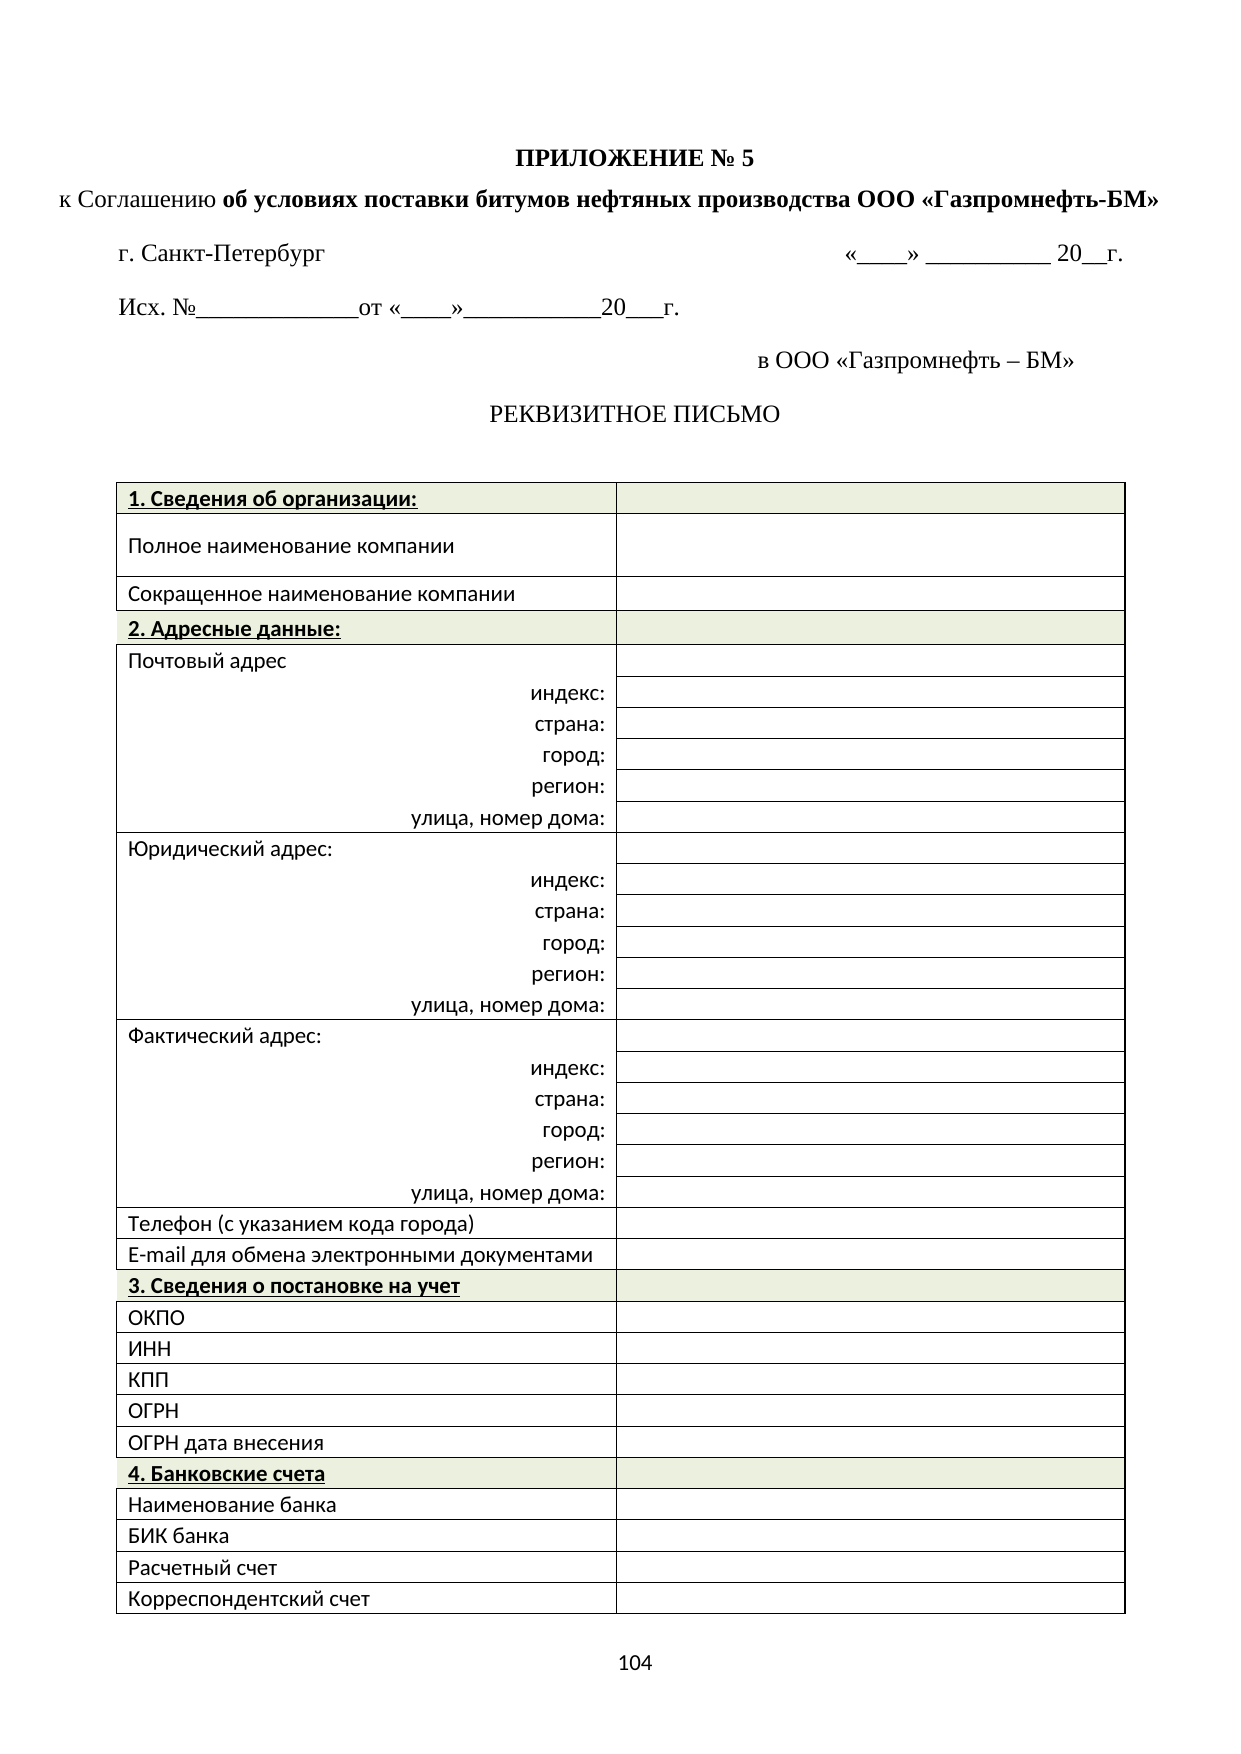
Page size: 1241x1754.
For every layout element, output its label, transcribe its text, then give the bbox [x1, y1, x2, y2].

text Исх. №_____________от «____»___________20___г. [118, 292, 1152, 321]
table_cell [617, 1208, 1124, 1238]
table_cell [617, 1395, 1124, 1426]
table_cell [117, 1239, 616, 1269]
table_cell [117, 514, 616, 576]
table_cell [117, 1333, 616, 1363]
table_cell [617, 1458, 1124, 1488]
text ПРИЛОЖЕНИЕ № 5 [118, 143, 1152, 172]
text в ООО «Газпромнефть – БМ» [118, 346, 1152, 374]
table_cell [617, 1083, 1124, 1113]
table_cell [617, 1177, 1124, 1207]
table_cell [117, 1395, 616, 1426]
text к Соглашению об условиях поставки битумов нефтяных производства ООО «Газпромнефть-БМ» [59, 184, 1181, 213]
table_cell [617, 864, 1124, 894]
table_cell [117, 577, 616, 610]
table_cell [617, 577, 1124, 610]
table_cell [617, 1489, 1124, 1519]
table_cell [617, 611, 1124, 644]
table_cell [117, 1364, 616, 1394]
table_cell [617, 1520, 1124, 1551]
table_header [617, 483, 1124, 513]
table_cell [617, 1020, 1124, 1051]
text г. Санкт-Петербург «____» __________ 20__г. [88, 238, 1181, 267]
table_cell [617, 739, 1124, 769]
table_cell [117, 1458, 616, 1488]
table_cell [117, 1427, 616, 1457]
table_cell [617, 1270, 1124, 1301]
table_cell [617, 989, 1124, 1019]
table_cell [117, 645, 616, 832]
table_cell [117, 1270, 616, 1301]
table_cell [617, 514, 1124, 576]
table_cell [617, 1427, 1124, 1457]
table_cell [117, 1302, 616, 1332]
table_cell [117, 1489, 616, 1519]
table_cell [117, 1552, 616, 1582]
text РЕКВИЗИТНОЕ ПИСЬМО [118, 399, 1152, 428]
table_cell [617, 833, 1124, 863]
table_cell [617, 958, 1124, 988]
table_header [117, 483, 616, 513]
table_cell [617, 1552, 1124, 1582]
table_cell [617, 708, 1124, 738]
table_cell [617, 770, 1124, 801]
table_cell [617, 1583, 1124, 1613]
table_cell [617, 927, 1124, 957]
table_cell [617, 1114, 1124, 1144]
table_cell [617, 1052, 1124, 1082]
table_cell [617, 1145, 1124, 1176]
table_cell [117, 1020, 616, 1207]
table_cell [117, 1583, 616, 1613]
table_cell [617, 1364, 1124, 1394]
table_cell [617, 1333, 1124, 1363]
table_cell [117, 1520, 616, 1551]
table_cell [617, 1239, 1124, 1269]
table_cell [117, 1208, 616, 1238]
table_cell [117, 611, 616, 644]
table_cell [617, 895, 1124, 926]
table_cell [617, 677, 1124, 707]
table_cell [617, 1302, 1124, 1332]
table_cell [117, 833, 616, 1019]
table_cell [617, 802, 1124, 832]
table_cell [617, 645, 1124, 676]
